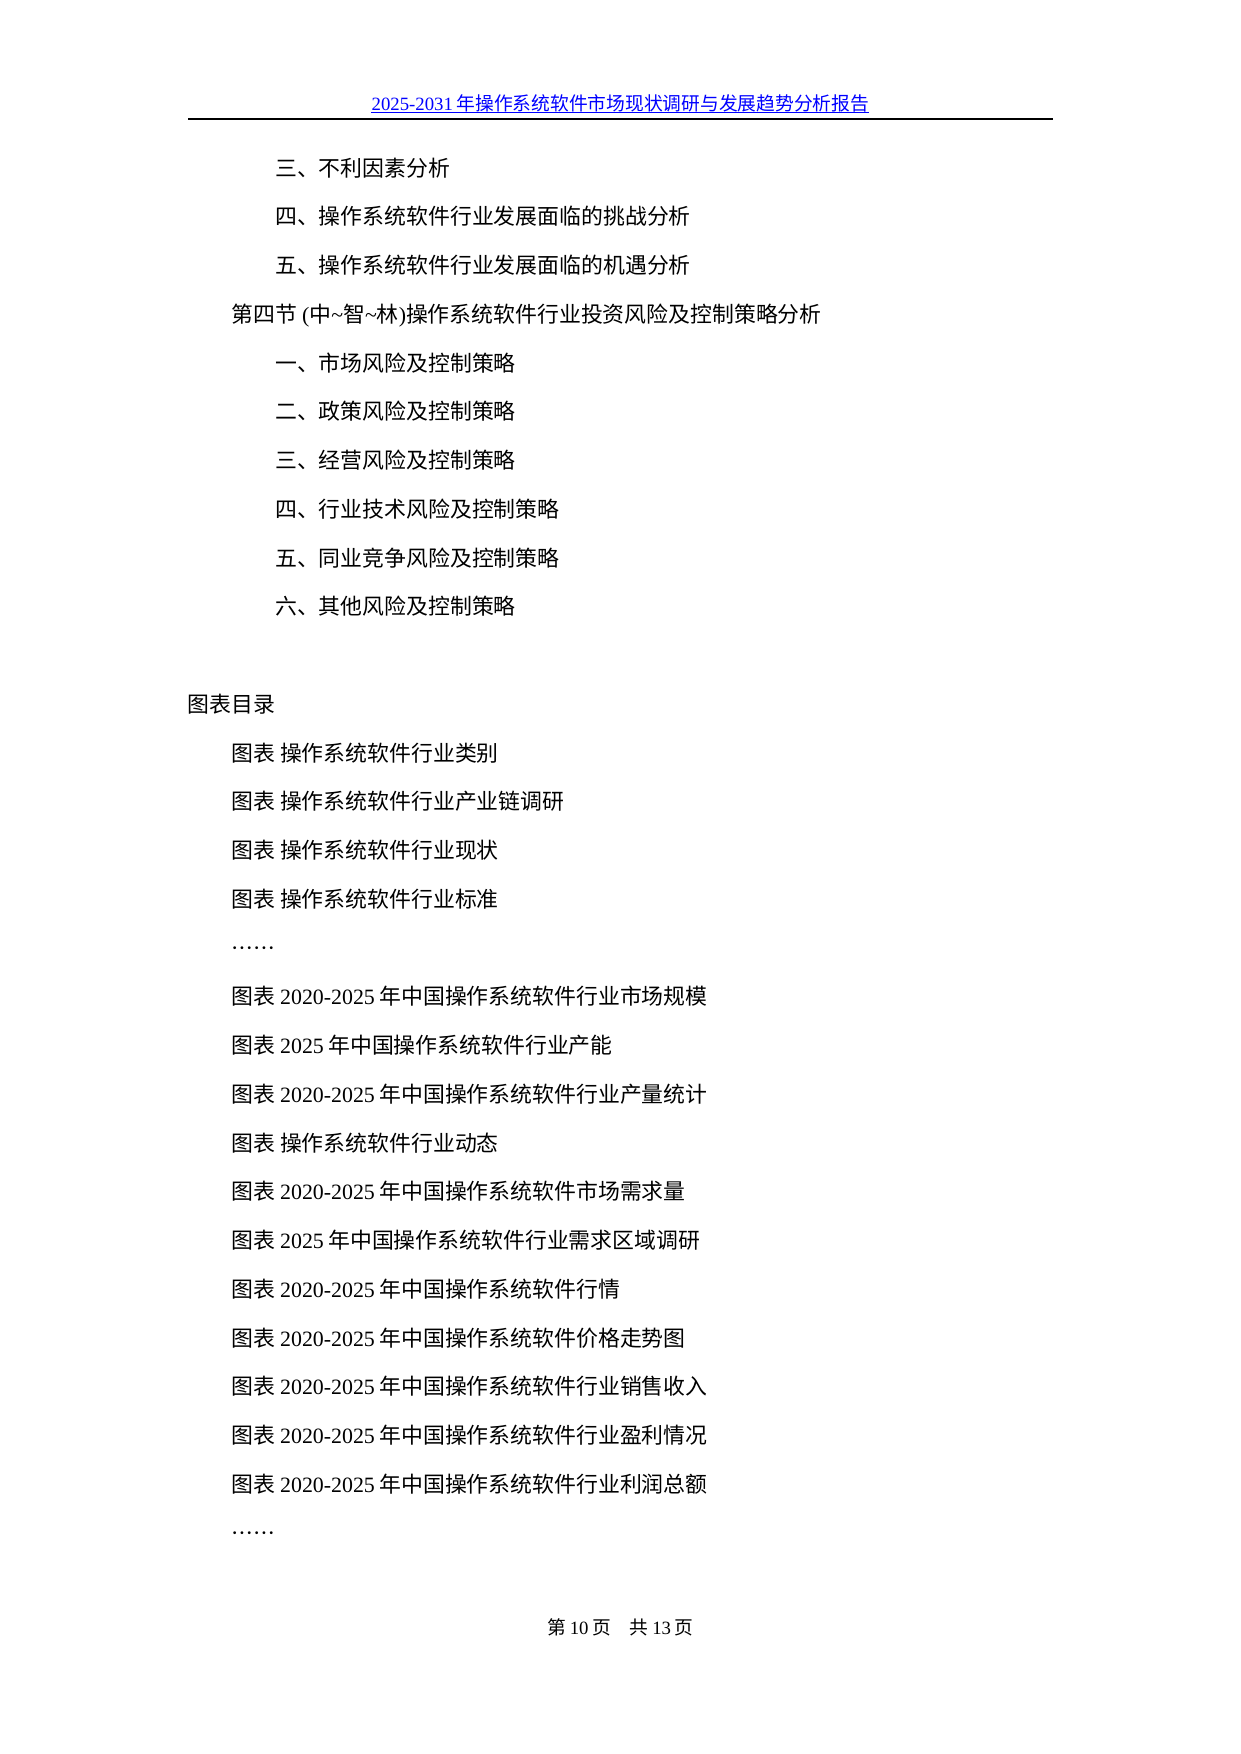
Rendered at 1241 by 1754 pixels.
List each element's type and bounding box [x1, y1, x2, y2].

text [187, 150, 1053, 1548]
